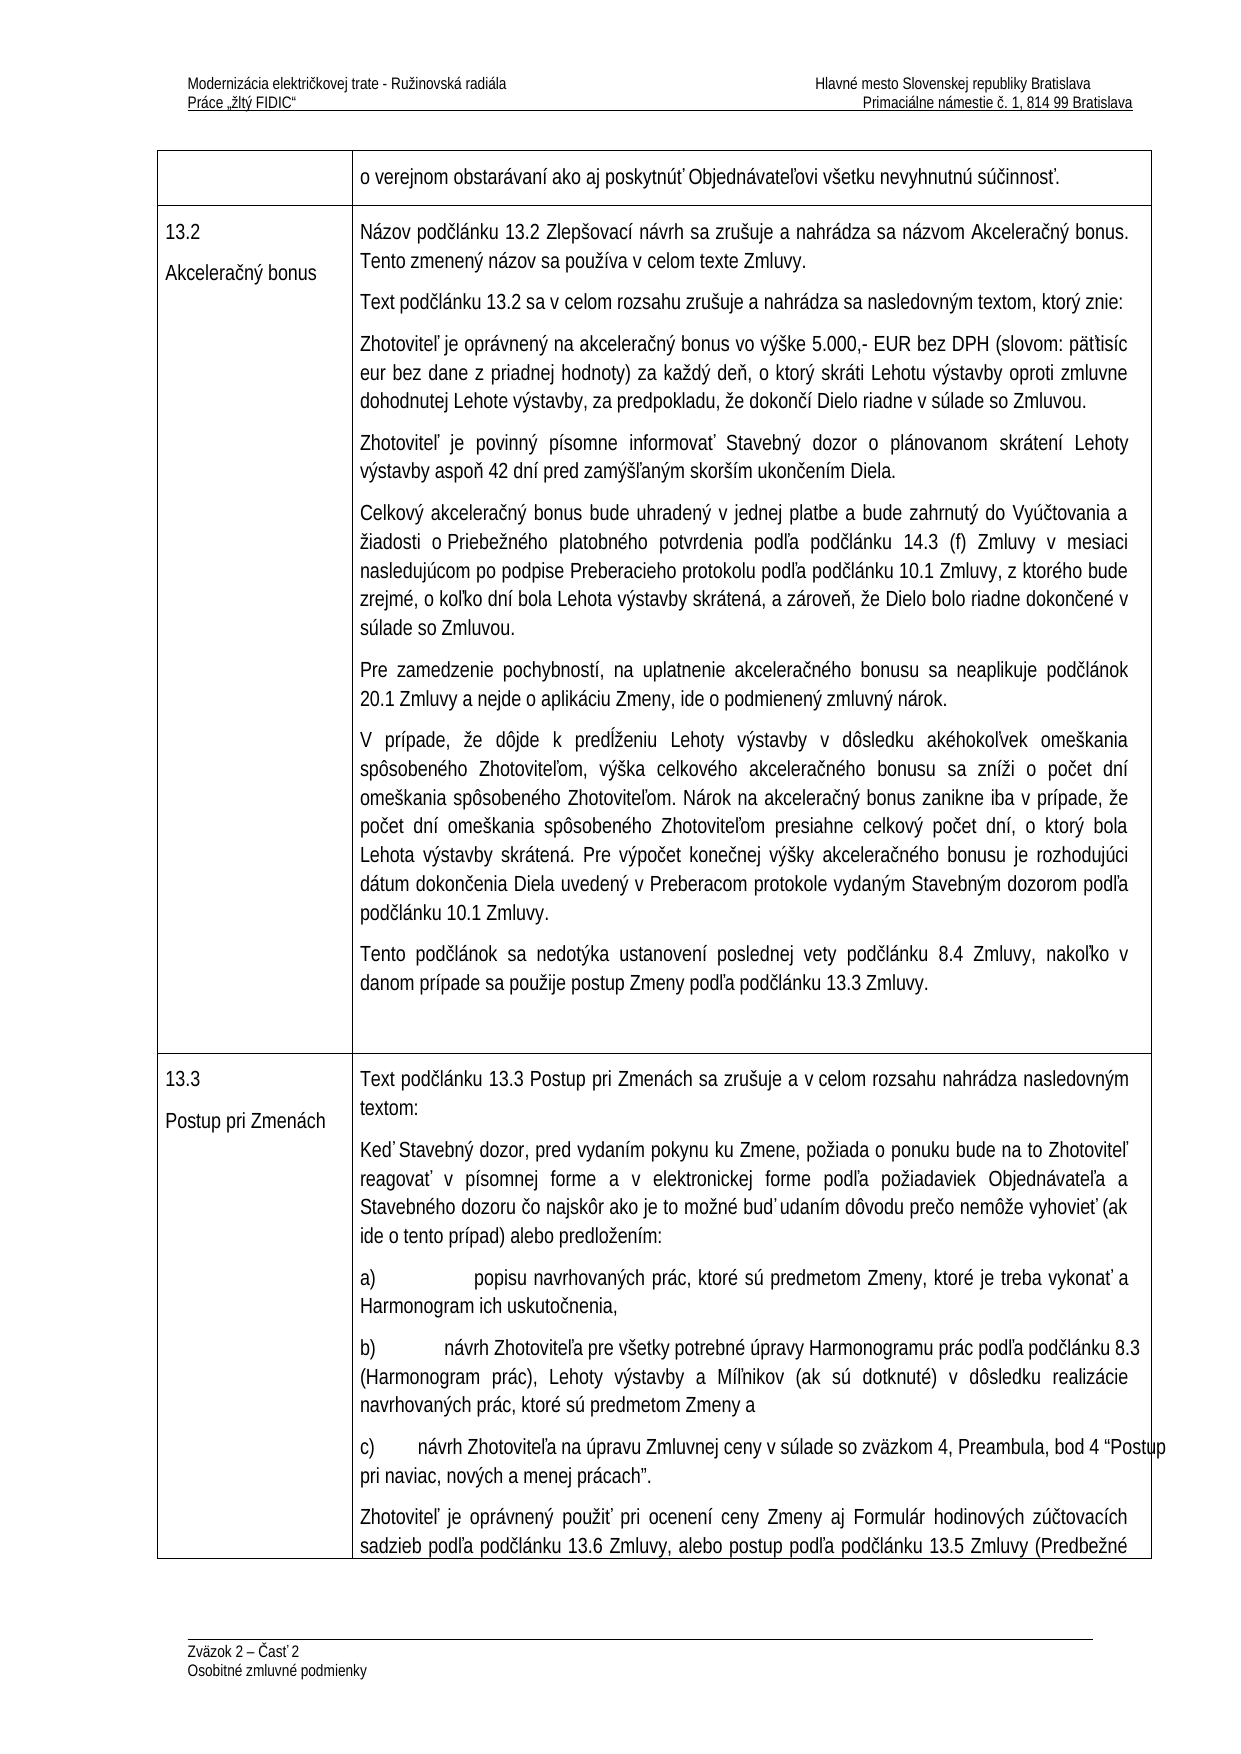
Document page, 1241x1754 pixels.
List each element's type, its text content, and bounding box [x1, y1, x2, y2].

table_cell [353, 151, 1151, 205]
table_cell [158, 1054, 352, 1558]
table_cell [158, 151, 352, 205]
table_cell 13.2 Akceleračný bonus [158, 206, 352, 1053]
table_cell Názov podčlánku 13.2 Zlepšovací návrh sa zrušuje a nahrádza sa názvom Akceleračný bonus. Tento zmenený názov sa používa v celom texte Zmluvy. Text podčlánku 13.2 sa v celom rozsahu zrušuje a nahrádza sa nasledovným textom, ktorý znie: Zhotoviteľ je oprávnený na akceleračný bonus vo výške 5.000,- EUR bez DPH (slovom: päťtisíc eur bez dane z priadnej hodnoty) za každý deň, o ktorý skráti Lehotu výstavby oproti zmluvne dohodnutej Lehote výstavby, za predpokladu, že dokončí Dielo riadne v súlade so Zmluvou. Zhotoviteľ je povinný písomne informovať Stavebný dozor o plánovanom skrátení Lehoty výstavby aspoň 42 dní pred zamýšľaným skorším ukončením Diela. Celkový akceleračný bonus bude uhradený v jednej platbe a bude zahrnutý do Vyúčtovania a žiadosti o Priebežného platobného potvrdenia podľa podčlánku 14.3 (f) Zmluvy v mesiaci nasledujúcom po podpise Preberacieho protokolu podľa podčlánku 10.1 Zmluvy, z ktorého bude zrejmé, o koľko dní bola Lehota výstavby skrátená, a zároveň, že Dielo bolo riadne dokončené v súlade so Zmluvou. Pre zamedzenie pochybností, na uplatnenie akceleračného bonusu sa neaplikuje podčlánok 20.1 Zmluvy a nejde o aplikáciu Zmeny, ide o podmienený zmluvný nárok. V prípade, že dôjde k predĺženiu Lehoty výstavby v dôsledku akéhokoľvek omeškania spôsobeného Zhotoviteľom, výška celkového akceleračného bonusu sa zníži o počet dní omeškania spôsobeného Zhotoviteľom. Nárok na akceleračný bonus zanikne iba v prípade, že počet dní omeškania spôsobeného Zhotoviteľom presiahne celkový počet dní, o ktorý bola Lehota výstavby skrátená. Pre výpočet konečnej výšky akceleračného bonusu je rozhodujúci dátum dokončenia Diela uvedený v Preberacom protokole vydaným Stavebným dozorom podľa podčlánku 10.1 Zmluvy. Tento podčlánok sa nedotýka ustanovení poslednej vety podčlánku 8.4 Zmluvy, nakoľko v danom prípade sa použije postup Zmeny podľa podčlánku 13.3 Zmluvy. [353, 206, 1151, 1053]
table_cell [353, 1054, 1151, 1558]
